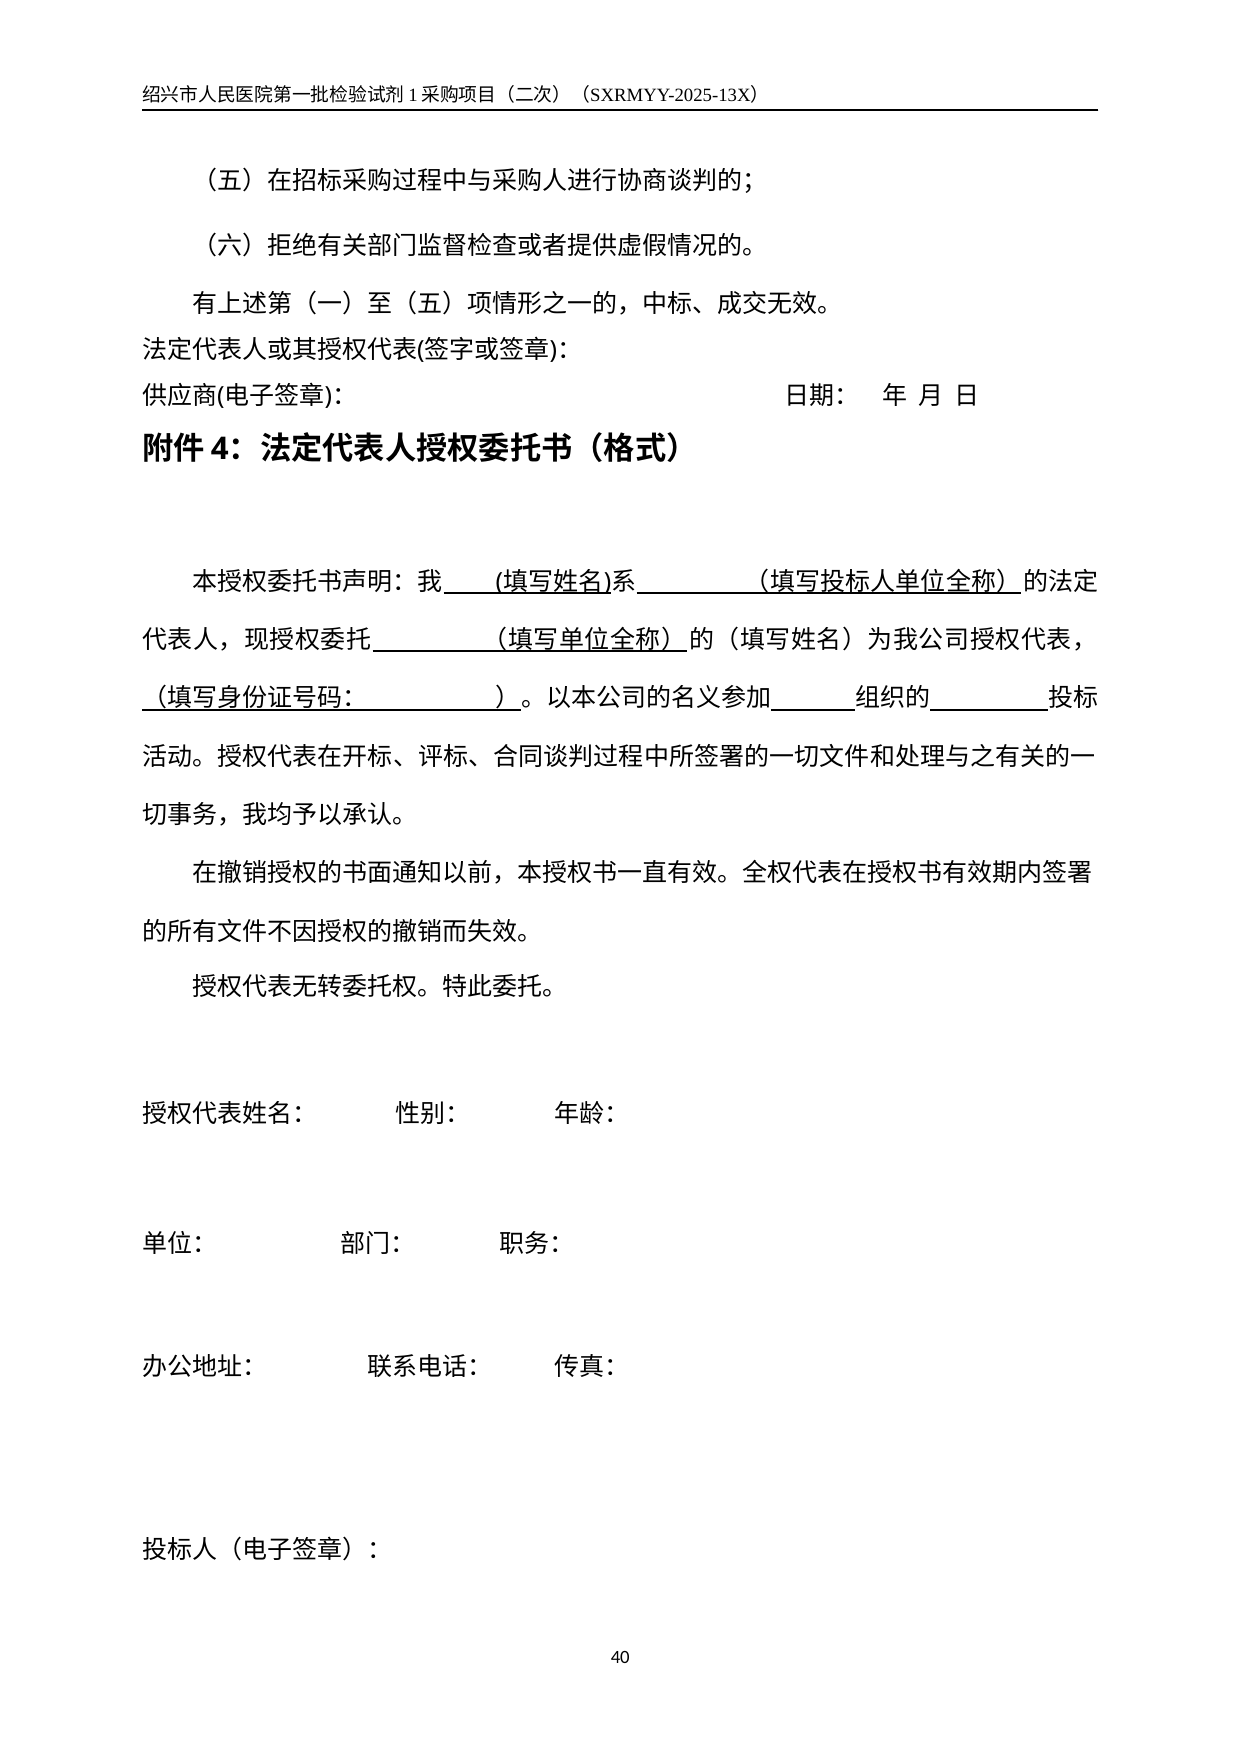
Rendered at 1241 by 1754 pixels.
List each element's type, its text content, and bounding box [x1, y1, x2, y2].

text 在撤销授权的书面通知以前，本授权书一直有效。全权代表在授权书有效期内签署的所有文件不因授权的撤销而失效。 [142, 835, 1098, 952]
text 办公地址： 联系电话： 传真： [142, 1339, 1098, 1385]
text 法定代表人或其授权代表(签字或签章)： [142, 322, 1098, 367]
text 单位： 部门： 职务： [142, 1209, 1098, 1274]
text （五）在招标采购过程中与采购人进行协商谈判的； [142, 146, 1098, 211]
text 有上述第（一）至（五）项情形之一的，中标、成交无效。 [142, 276, 1098, 322]
text （六）拒绝有关部门监督检查或者提供虚假情况的。 [142, 211, 1098, 276]
text 供应商(电子签章)： 日期： 年 月 日 [142, 367, 1098, 413]
text 授权代表姓名： 性别： 年龄： [142, 1079, 1098, 1144]
text 投标人（电子签章）： [142, 1515, 1098, 1580]
text 授权代表无转委托权。特此委托。 [142, 952, 1098, 1017]
text 附件4：法定代表人授权委托书（格式） [142, 413, 1098, 478]
text 本授权委托书声明：我 (填写姓名)系 （填写投标人单位全称）的法定代表人，现授权委托 （填写单位全称）的（填写姓名）为我公司授权代表，（填写身份证号码： ）。以本公司的名义参加 组织的 投标活动。授权代表在开标、评标、合同谈判过程中所签署的一切文件和处理与之有关的一切事务，我均予以承认。 [142, 543, 1098, 835]
